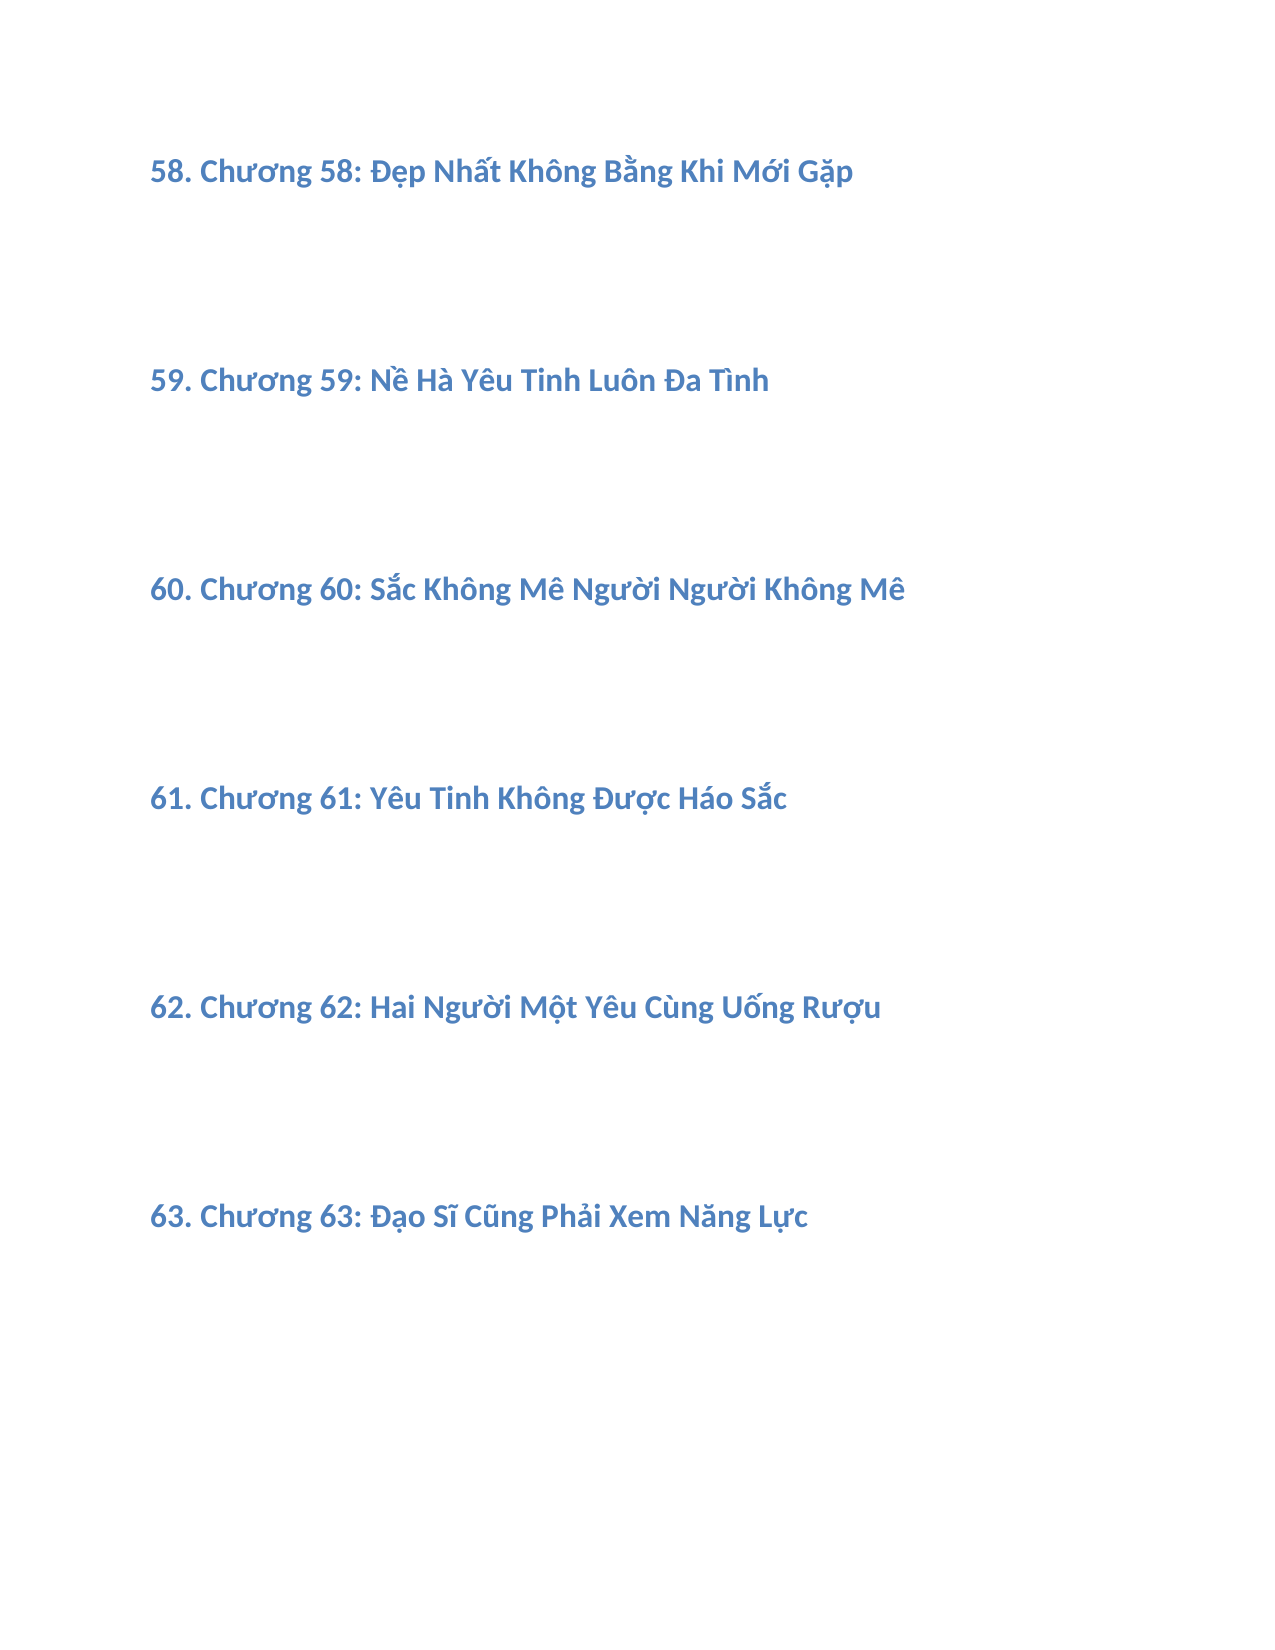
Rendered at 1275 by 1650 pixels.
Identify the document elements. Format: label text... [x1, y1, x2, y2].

subtitle 59. Chương 59: Nề Hà Yêu Tinh Luôn Đa Tình [150, 359, 1125, 400]
subtitle 61. Chương 61: Yêu Tinh Không Được Háo Sắc [150, 777, 1125, 818]
subtitle 63. Chương 63: Đạo Sĩ Cũng Phải Xem Năng Lực [150, 1195, 1125, 1236]
subtitle 58. Chương 58: Đẹp Nhất Không Bằng Khi Mới Gặp [150, 150, 1125, 191]
subtitle 60. Chương 60: Sắc Không Mê Người Người Không Mê [150, 568, 1125, 609]
subtitle 62. Chương 62: Hai Người Một Yêu Cùng Uống Rượu [150, 986, 1125, 1027]
